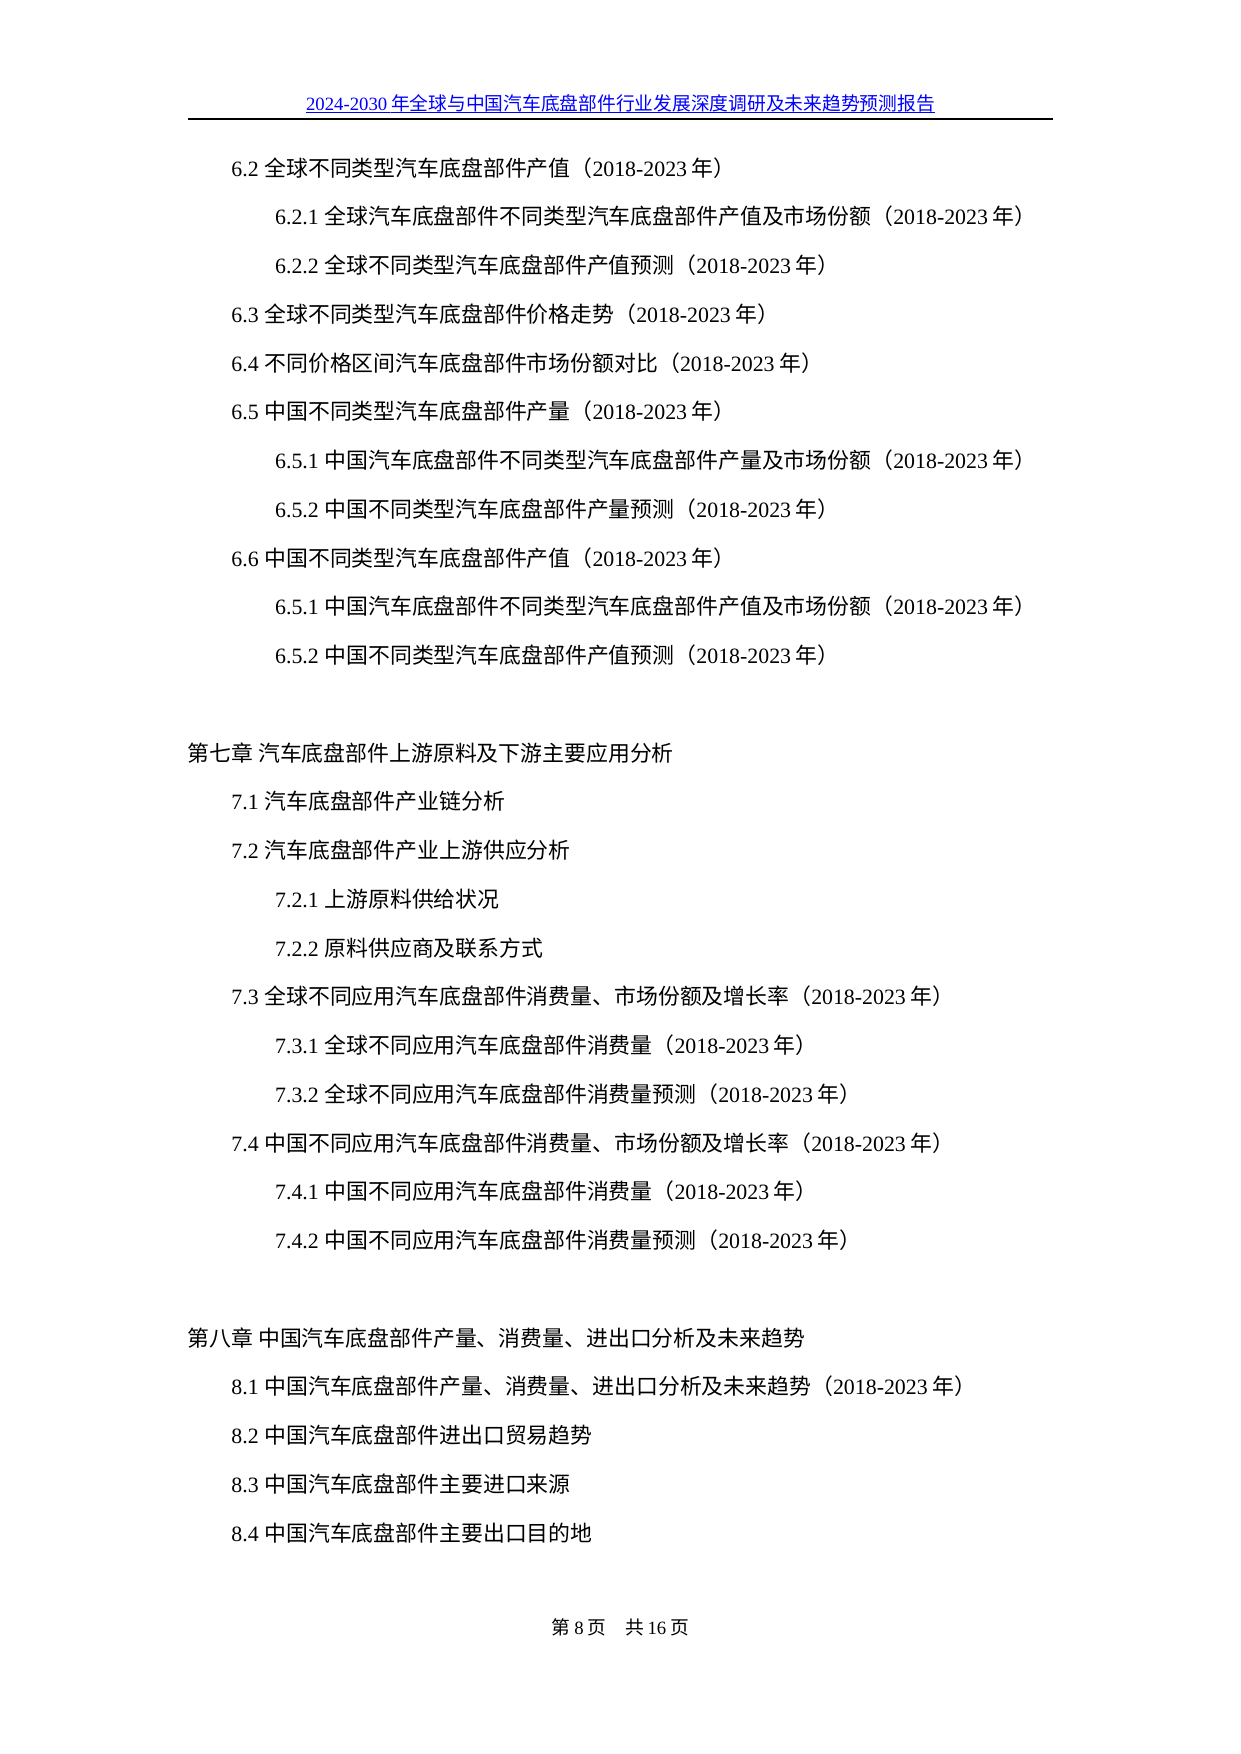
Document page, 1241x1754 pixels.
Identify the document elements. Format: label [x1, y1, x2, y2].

text [187, 150, 1053, 1548]
